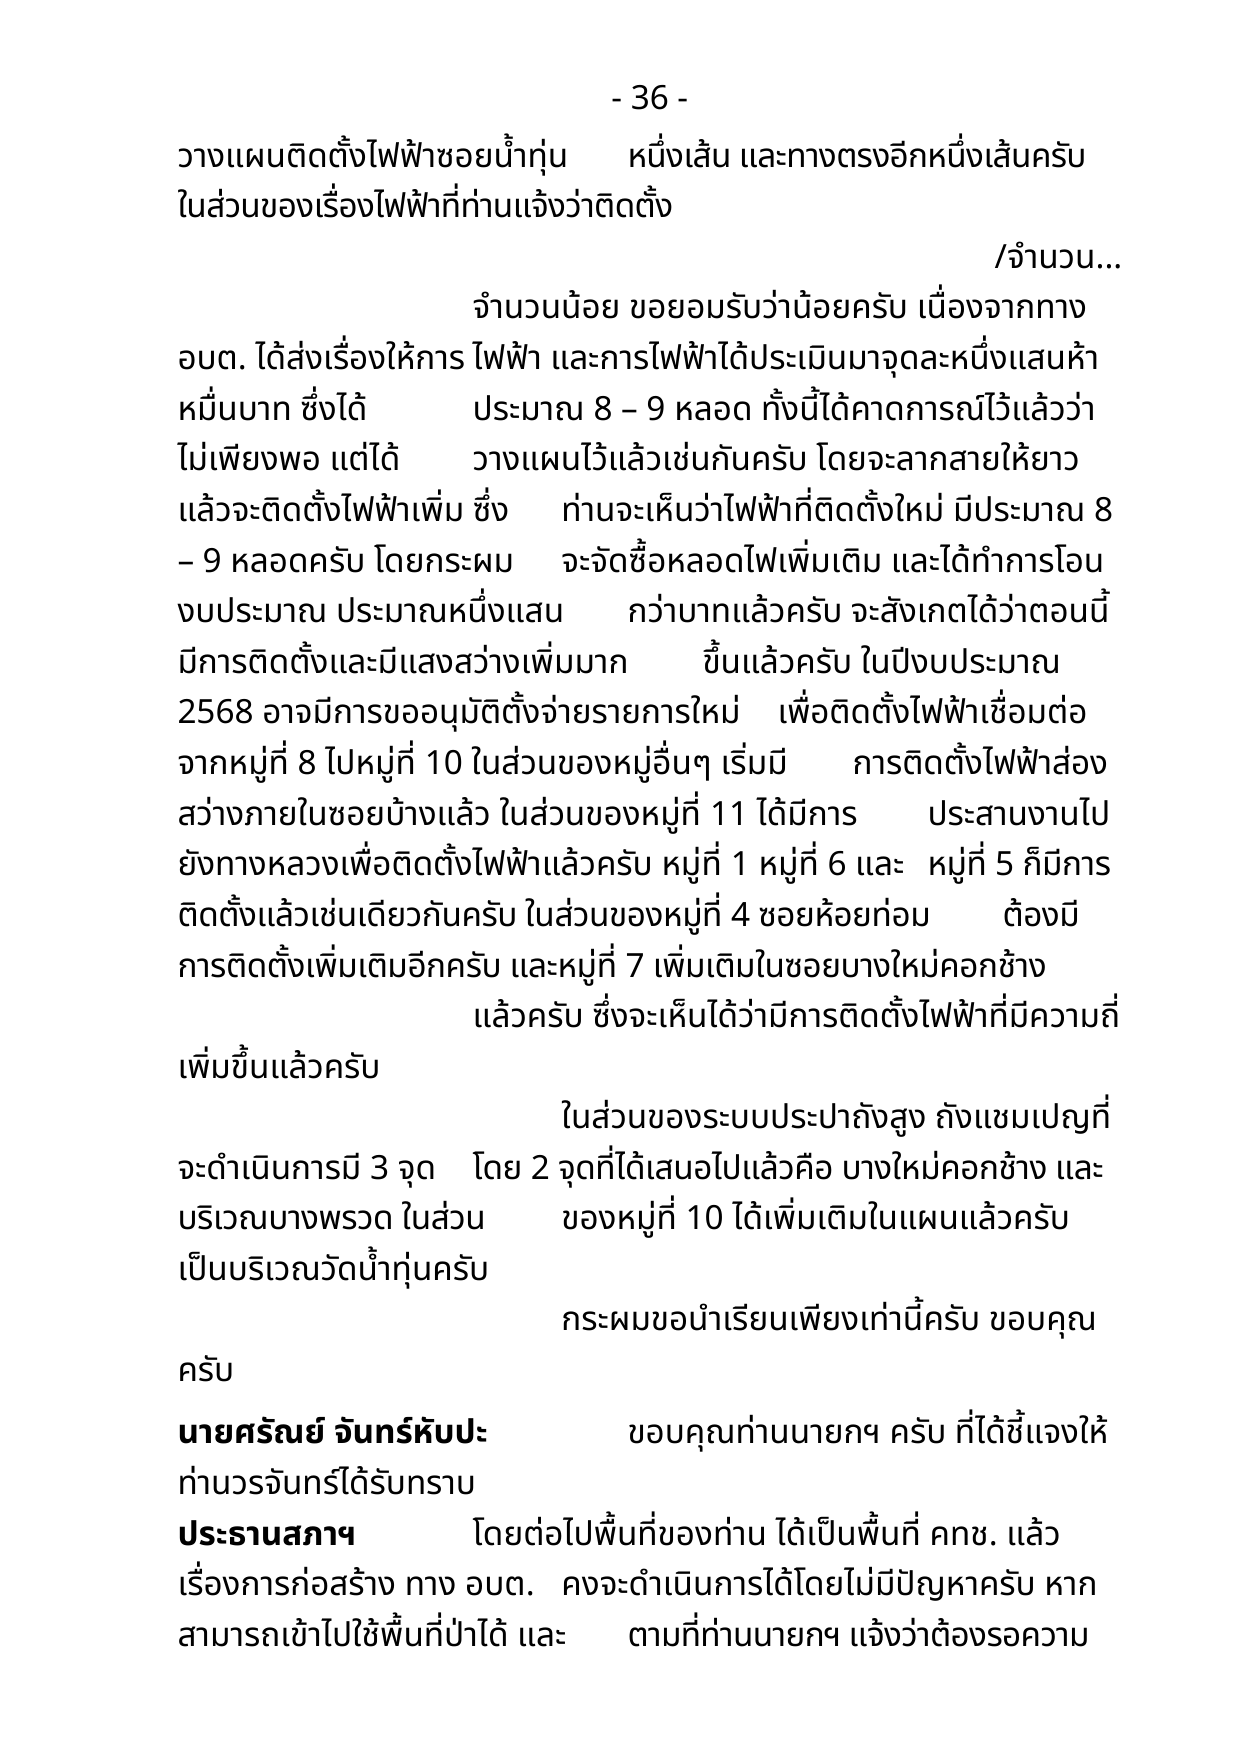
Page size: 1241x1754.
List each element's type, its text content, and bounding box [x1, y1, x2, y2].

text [177, 132, 1122, 233]
text ในส่วนของระบบประปาถังสูง ถังแชมเปญที่จะดำเนินการมี 3 จุด โดย 2 จุดที่ได้เสนอไปแล้วคือ บางใหม่คอกช้าง และบริเวณบางพรวด ในส่วน ของหมู่ที่ 10 ได้เพิ่มเติมในแผนแล้วครับ เป็นบริเวณวัดน้ำทุ่นครับ [177, 1093, 1122, 1295]
text กระผมขอนำเรียนเพียงเท่านี้ครับ ขอบคุณครับ [177, 1295, 1122, 1396]
text /จำนวน... [177, 233, 1122, 283]
text จำนวนน้อย ขอยอมรับว่าน้อยครับ เนื่องจากทาง อบต. ได้ส่งเรื่องให้การ ไฟฟ้า และการไฟฟ้าได้ประเมินมาจุดละหนึ่งแสนห้าหมื่นบาท ซึ่งได้ ประมาณ 8 – 9 หลอด ทั้งนี้ได้คาดการณ์ไว้แล้วว่าไม่เพียงพอ แต่ได้ วางแผนไว้แล้วเช่นกันครับ โดยจะลากสายให้ยาว แล้วจะติดตั้งไฟฟ้าเพิ่ม ซึ่ง ท่านจะเห็นว่าไฟฟ้าที่ติดตั้งใหม่ มีประมาณ 8 – 9 หลอดครับ โดยกระผม จะจัดซื้อหลอดไฟเพิ่มเติม และได้ทำการโอนงบประมาณ ประมาณหนึ่งแสน กว่าบาทแล้วครับ จะสังเกตได้ว่าตอนนี้มีการติดตั้งและมีแสงสว่างเพิ่มมาก ขึ้นแล้วครับ ในปีงบประมาณ 2568 อาจมีการขออนุมัติตั้งจ่ายรายการใหม่ เพื่อติดตั้งไฟฟ้าเชื่อมต่อจากหมู่ที่ 8 ไปหมู่ที่ 10 ในส่วนของหมู่อื่นๆ เริ่มมี การติดตั้งไฟฟ้าส่องสว่างภายในซอยบ้างแล้ว ในส่วนของหมู่ที่ 11 ได้มีการ ประสานงานไปยังทางหลวงเพื่อติดตั้งไฟฟ้าแล้วครับ หมู่ที่ 1 หมู่ที่ 6 และ หมู่ที่ 5 ก็มีการติดตั้งแล้วเช่นเดียวกันครับ ในส่วนของหมู่ที่ 4 ซอยห้อยท่อม ต้องมีการติดตั้งเพิ่มเติมอีกครับ และหมู่ที่ 7 เพิ่มเติมในซอยบางใหม่คอกช้าง แล้วครับ ซึ่งจะเห็นได้ว่ามีการติดตั้งไฟฟ้าที่มีความถี่เพิ่มขึ้นแล้วครับ [177, 283, 1122, 1093]
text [177, 1408, 1122, 1661]
